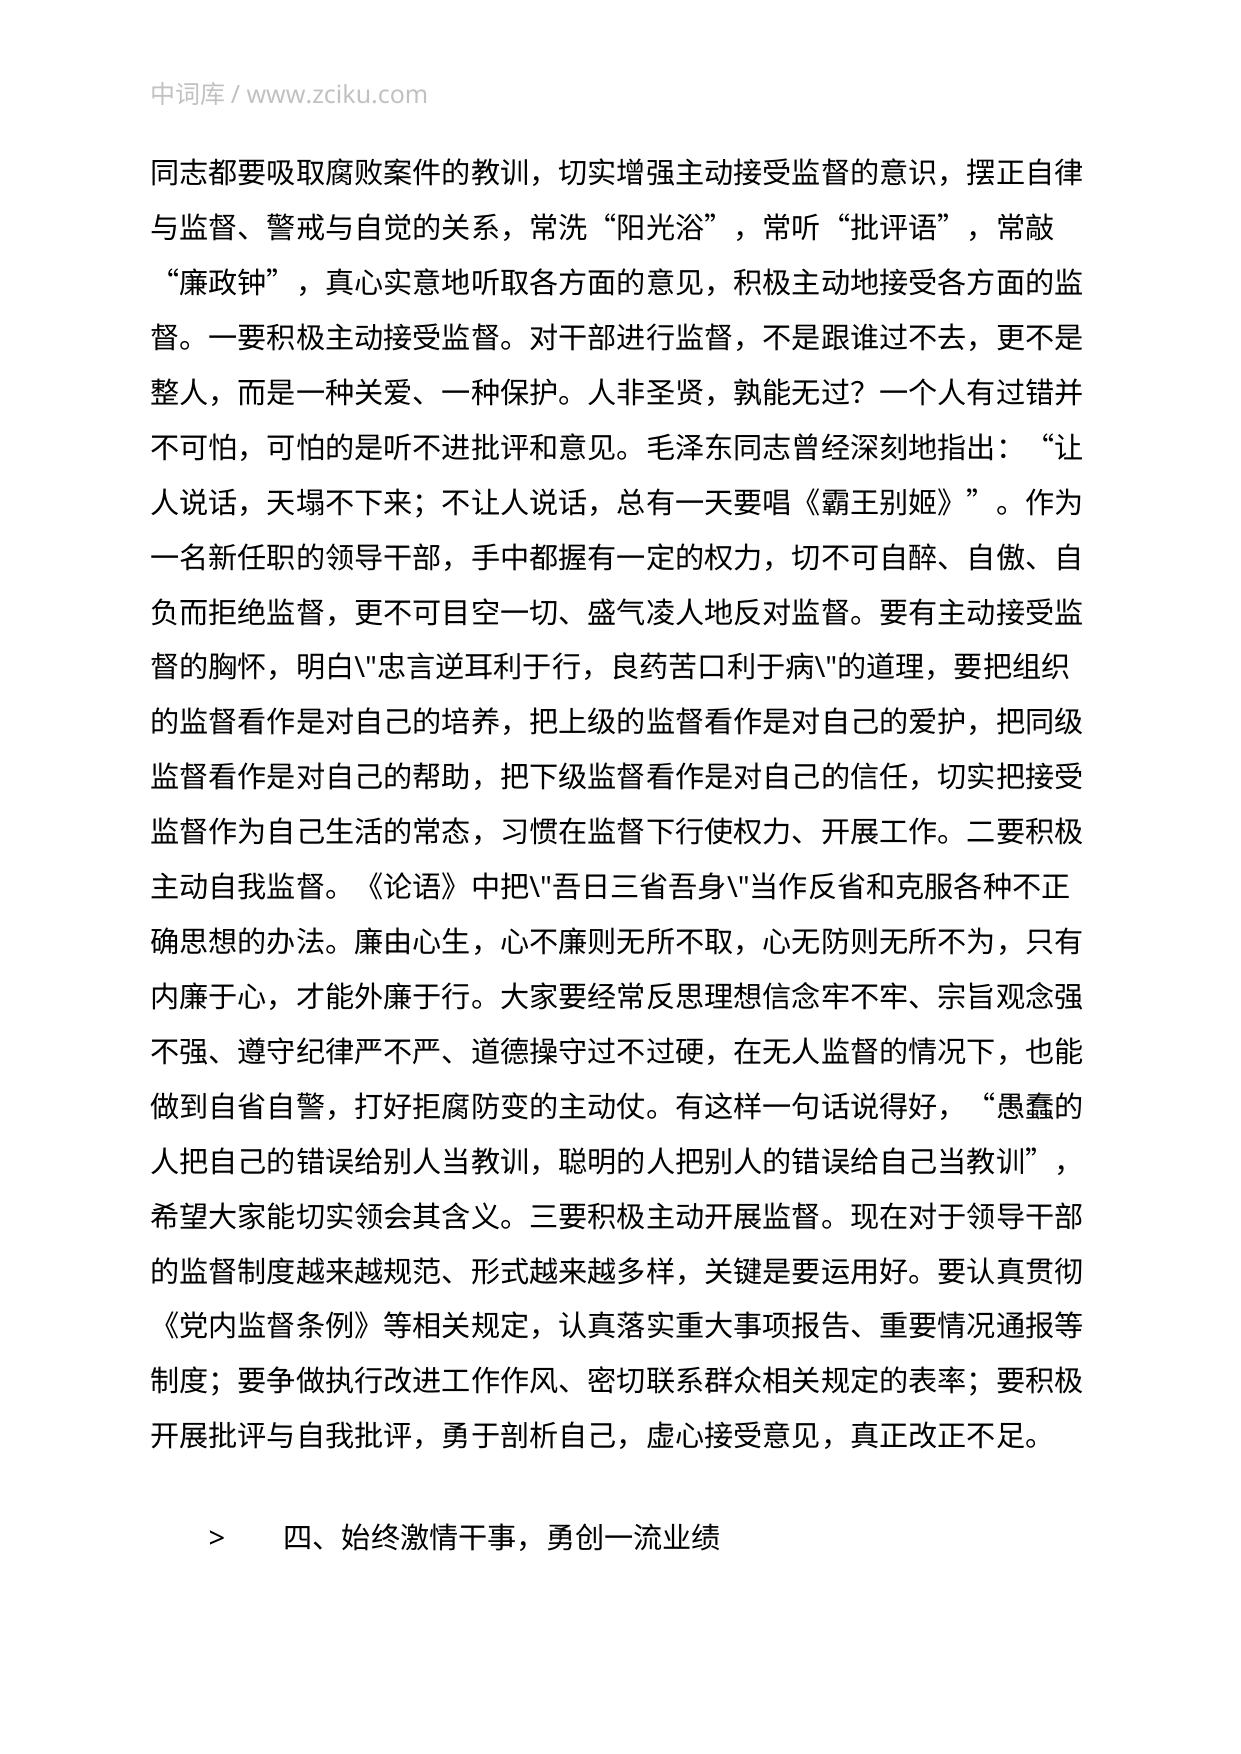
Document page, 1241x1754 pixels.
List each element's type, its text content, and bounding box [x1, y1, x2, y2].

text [150, 150, 1090, 1455]
text > 四、始终激情干事，勇创一流业绩 [150, 1514, 1090, 1557]
